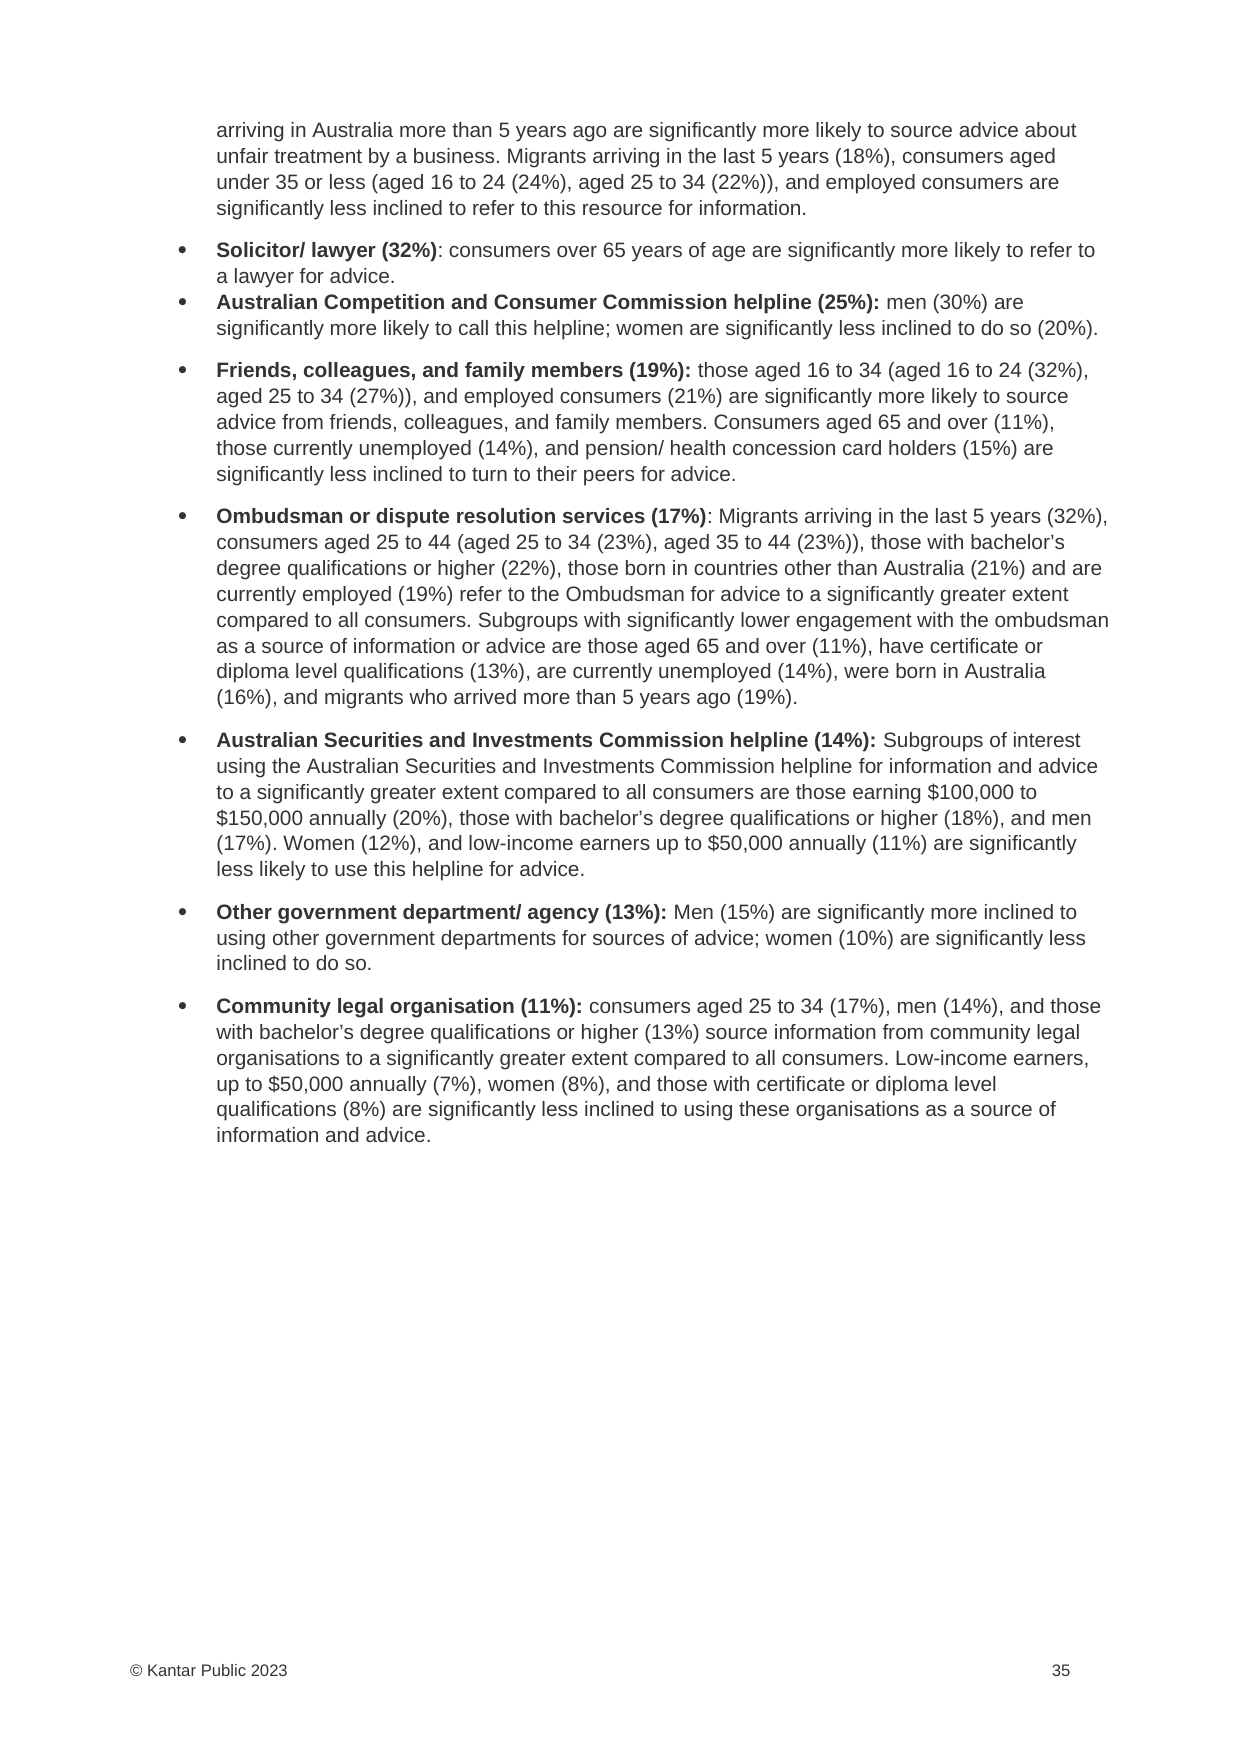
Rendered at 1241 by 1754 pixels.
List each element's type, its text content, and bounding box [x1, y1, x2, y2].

list Ombudsman or dispute resolution services (17%): Migrants arriving in the last 5 years (32%), consumers aged 25 to 44 (aged 25 to 34 (23%), aged 35 to 44 (23%)), those with bachelor’s degree qualifications or higher (22%), those born in countries other than Australia (21%) and are currently employed (19%) refer to the Ombudsman for advice to a significantly greater extent compared to all consumers. Subgroups with significantly lower engagement with the ombudsman as a source of information or advice are those aged 65 and over (11%), have certificate or diploma level qualifications (13%), are currently unemployed (14%), were born in Australia (16%), and migrants who arrived more than 5 years ago (19%). [179, 504, 1110, 709]
list Friends, colleagues, and family members (19%): those aged 16 to 34 (aged 16 to 24 (32%), aged 25 to 34 (27%)), and employed consumers (21%) are significantly more likely to source advice from friends, colleagues, and family members. Consumers aged 65 and over (11%), those currently unemployed (14%), and pension/ health concession card holders (15%) are significantly less inclined to turn to their peers for advice. [179, 358, 1110, 486]
list Australian Securities and Investments Commission helpline (14%): Subgroups of interest using the Australian Securities and Investments Commission helpline for information and advice to a significantly greater extent compared to all consumers are those earning $100,000 to $150,000 annually (20%), those with bachelor’s degree qualifications or higher (18%), and men (17%). Women (12%), and low-income earners up to $50,000 annually (11%) are significantly less likely to use this helpline for advice. [179, 728, 1110, 881]
list Community legal organisation (11%): consumers aged 25 to 34 (17%), men (14%), and those with bachelor’s degree qualifications or higher (13%) source information from community legal organisations to a significantly greater extent compared to all consumers. Low-income earners, up to $50,000 annually (7%), women (8%), and those with certificate or diploma level qualifications (8%) are significantly less inclined to using these organisations as a source of information and advice. [179, 994, 1110, 1147]
list Solicitor/ lawyer (32%): consumers over 65 years of age are significantly more likely to refer to a lawyer for advice. [179, 238, 1110, 288]
list Australian Competition and Consumer Commission helpline (25%): men (30%) are significantly more likely to call this helpline; women are significantly less inclined to do so (20%). [179, 290, 1110, 340]
list Other government department/ agency (13%): Men (15%) are significantly more inclined to using other government departments for sources of advice; women (10%) are significantly less inclined to do so. [179, 899, 1110, 975]
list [179, 118, 1110, 219]
